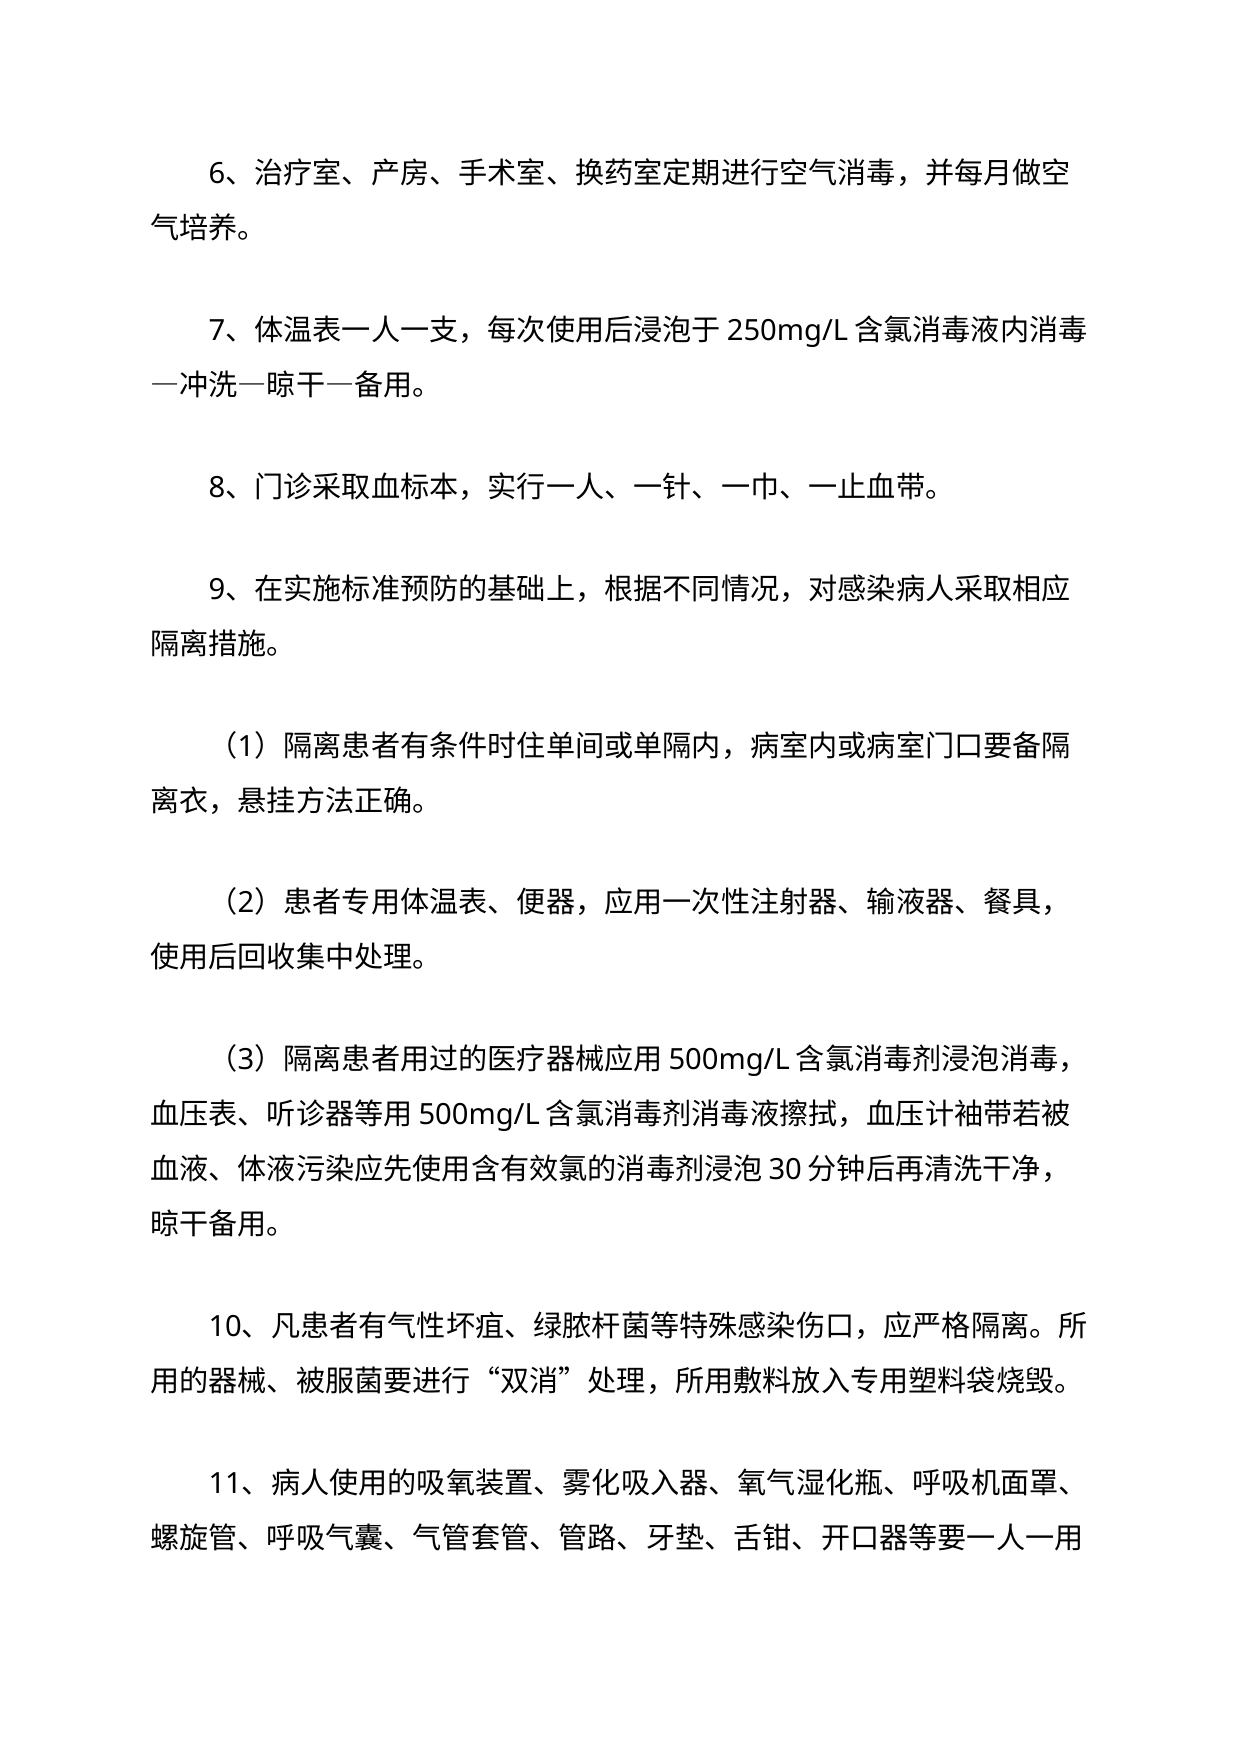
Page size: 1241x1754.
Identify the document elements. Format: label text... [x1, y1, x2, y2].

text （1）隔离患者有条件时住单间或单隔内，病室内或病室门口要备隔离衣，悬挂方法正确。 [150, 722, 1090, 819]
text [150, 1459, 1090, 1557]
text 6、治疗室、产房、手术室、换药室定期进行空气消毒，并每月做空气培养。 [150, 150, 1090, 247]
text 9、在实施标准预防的基础上，根据不同情况，对感染病人采取相应隔离措施。 [150, 566, 1090, 663]
text 7、体温表一人一支，每次使用后浸泡于250mg/L含氯消毒液内消毒—冲洗—晾干—备用。 [150, 307, 1090, 404]
text 8、门诊采取血标本，实行一人、一针、一巾、一止血带。 [150, 463, 1090, 506]
text （3）隔离患者用过的医疗器械应用500mg/L含氯消毒剂浸泡消毒，血压表、听诊器等用500mg/L含氯消毒剂消毒液擦拭，血压计袖带若被血液、体液污染应先使用含有效氯的消毒剂浸泡30分钟后再清洗干净，晾干备用。 [150, 1036, 1090, 1243]
text 10、凡患者有气性坏疽、绿脓杆菌等特殊感染伤口，应严格隔离。所用的器械、被服菌要进行“双消”处理，所用敷料放入专用塑料袋烧毁。 [150, 1303, 1090, 1400]
text （2）患者专用体温表、便器，应用一次性注射器、输液器、餐具，使用后回收集中处理。 [150, 879, 1090, 976]
